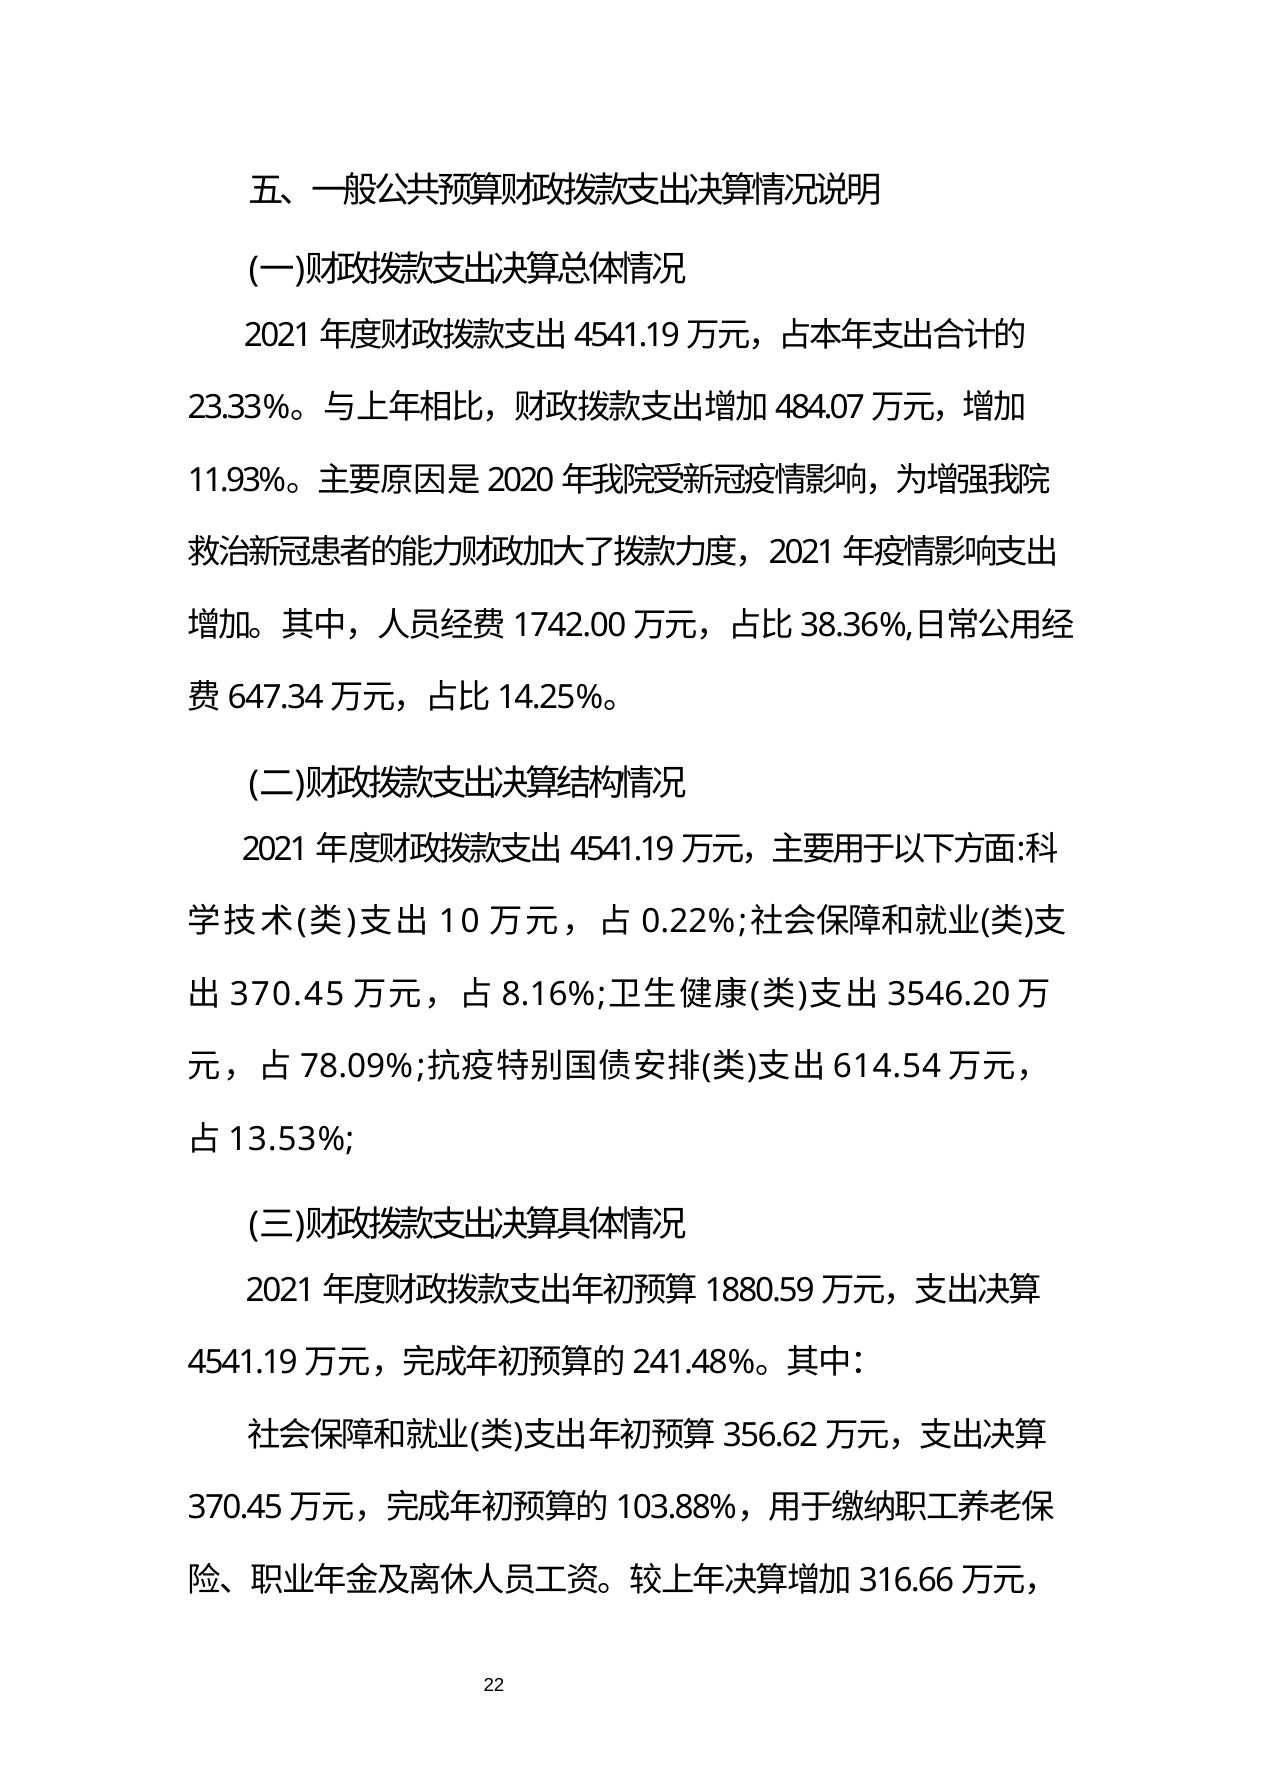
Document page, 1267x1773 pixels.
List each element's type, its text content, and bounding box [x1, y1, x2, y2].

text (一)财政拨款支出决算总体情况 [188, 240, 931, 292]
text 2021年度财政拨款支出4541.19万元，占本年支出合计的23.33%。与上年相比，财政拨款支出增加484.07万元，增加11.93%。主要原因是2020年我院受新冠疫情影响，为增强我院救治新冠患者的能力财政加大了拨款力度，2021年疫情影响支出增加。其中，人员经费1742.00万元，占比38.36%,日常公用经费647.34万元，占比14.25%。 [187, 307, 1079, 718]
text (二)财政拨款支出决算结构情况 [188, 754, 931, 805]
text 2021年度财政拨款支出4541.19万元，主要用于以下方面:科学技术(类)支出10万元，占0.22%;社会保障和就业(类)支出370.45万元，占8.16%;卫生健康(类)支出3546.20万元，占78.09%;抗疫特别国债安排(类)支出614.54万元，占13.53%; [187, 821, 1079, 1160]
text 2021年度财政拨款支出年初预算1880.59万元，支出决算4541.19万元，完成年初预算的241.48%。其中： [187, 1263, 1079, 1383]
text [187, 1408, 1079, 1601]
text 五、一般公共预算财政拨款支出决算情况说明 [188, 162, 931, 213]
text (三)财政拨款支出决算具体情况 [188, 1195, 931, 1247]
